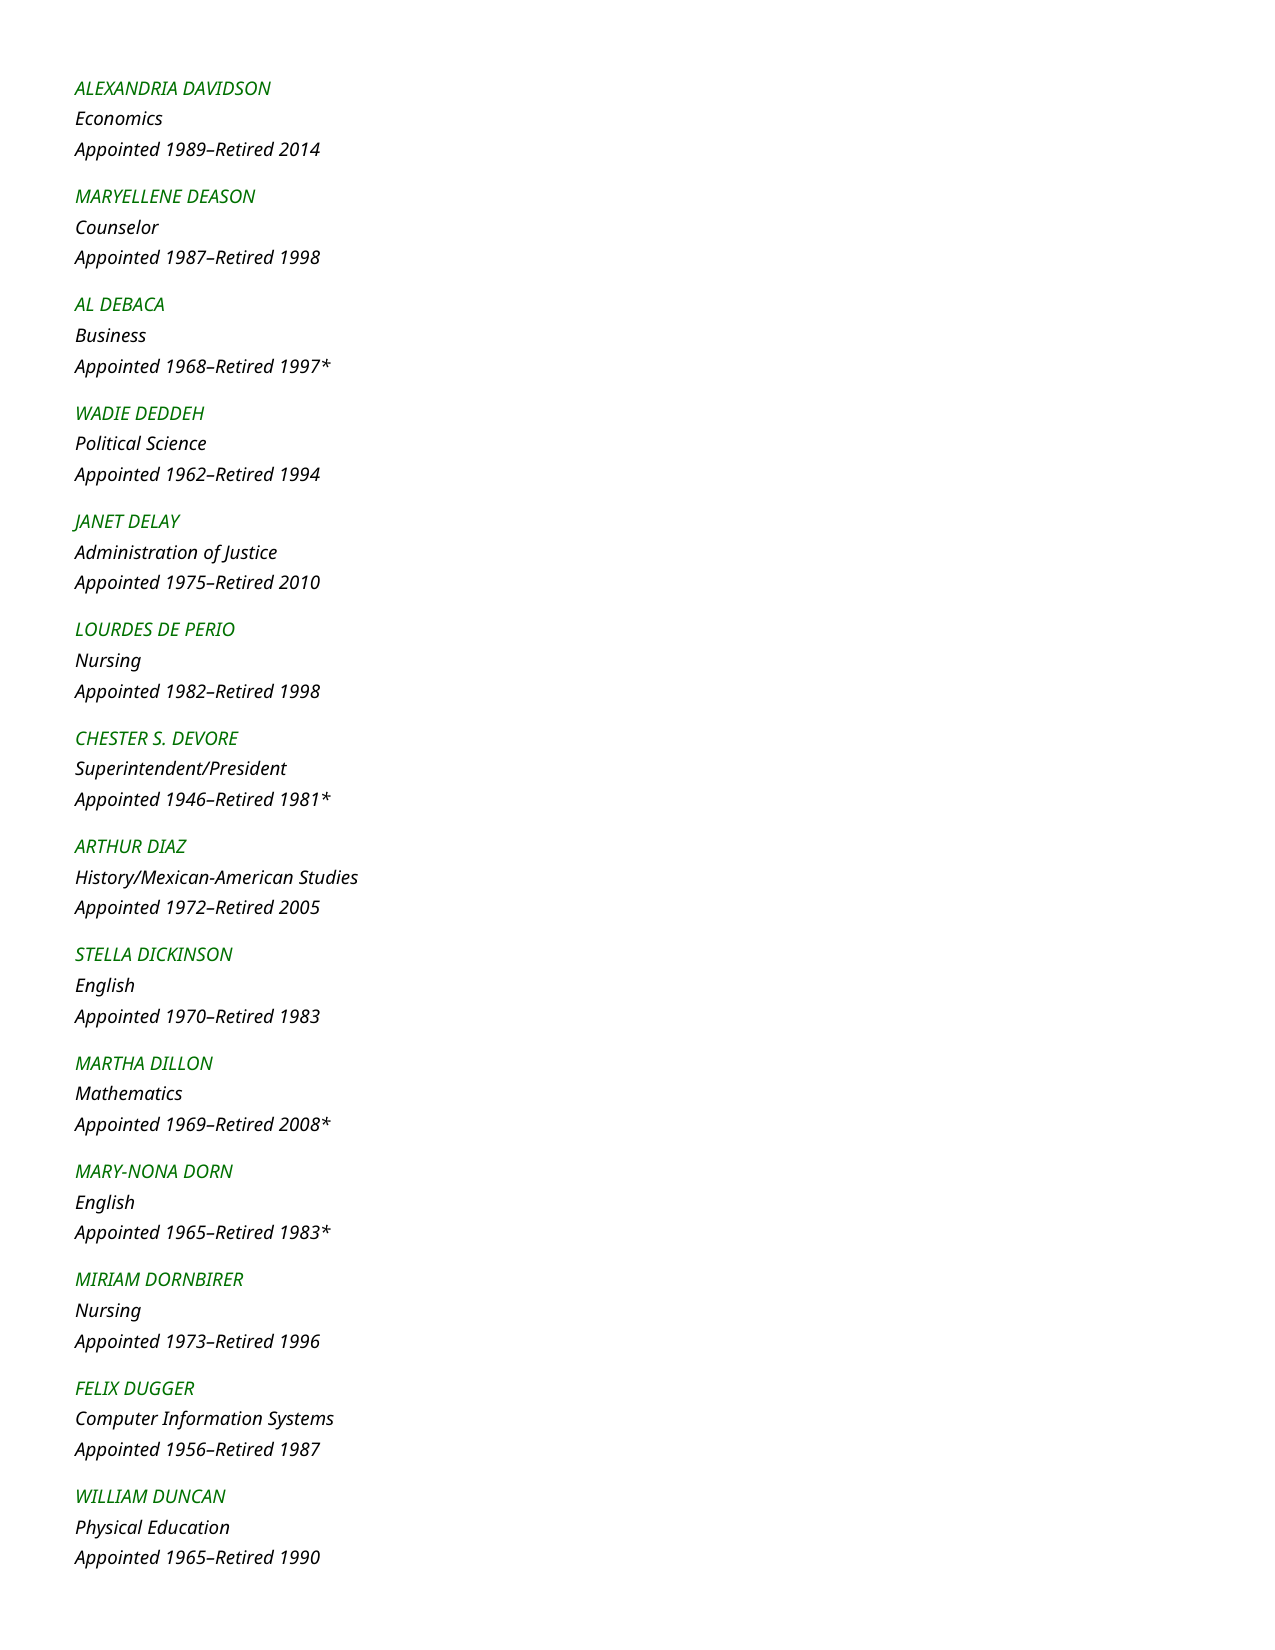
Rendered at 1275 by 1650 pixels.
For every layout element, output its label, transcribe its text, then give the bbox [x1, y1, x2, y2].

text Appointed 1987–Retired 1998 [75, 244, 1200, 270]
text Nursing [75, 1297, 1200, 1323]
text Appointed 1973–Retired 1996 [75, 1328, 1200, 1353]
text Felix Dugger [75, 1375, 1200, 1401]
text Mary-Nona Dorn [75, 1158, 1200, 1184]
text Martha Dillon [75, 1050, 1200, 1076]
text Wadie Deddeh [75, 400, 1200, 426]
text Appointed 1972–Retired 2005 [75, 894, 1200, 920]
text Computer Information Systems [75, 1406, 1200, 1431]
text Appointed 1956–Retired 1987 [75, 1436, 1200, 1462]
text Lourdes De Perio [75, 617, 1200, 642]
text Appointed 1969–Retired 2008* [75, 1111, 1200, 1137]
text Nursing [75, 647, 1200, 673]
text Arthur Diaz [75, 833, 1200, 859]
text Janet Delay [75, 508, 1200, 534]
text Economics [75, 106, 1200, 131]
text Appointed 1965–Retired 1983* [75, 1219, 1200, 1245]
text Appointed 1965–Retired 1990 [75, 1544, 1200, 1570]
text William Duncan [75, 1483, 1200, 1509]
text Superintendent/President [75, 756, 1200, 781]
text Appointed 1962–Retired 1994 [75, 461, 1200, 487]
text Stella Dickinson [75, 942, 1200, 967]
text Appointed 1968–Retired 1997* [75, 353, 1200, 378]
text Appointed 1970–Retired 1983 [75, 1003, 1200, 1028]
text Counselor [75, 214, 1200, 239]
text Appointed 1989–Retired 2014 [75, 136, 1200, 162]
text Mathematics [75, 1081, 1200, 1106]
text Appointed 1946–Retired 1981* [75, 786, 1200, 812]
text Maryellene Deason [75, 183, 1200, 209]
text History/Mexican-American Studies [75, 864, 1200, 889]
text Political Science [75, 431, 1200, 456]
text Physical Education [75, 1514, 1200, 1539]
text Appointed 1975–Retired 2010 [75, 569, 1200, 595]
text Business [75, 322, 1200, 348]
text Administration of Justice [75, 539, 1200, 564]
text Al Debaca [75, 292, 1200, 317]
text Chester S. Devore [75, 725, 1200, 751]
text Appointed 1982–Retired 1998 [75, 678, 1200, 703]
text English [75, 1189, 1200, 1214]
text Miriam Dornbirer [75, 1267, 1200, 1292]
text Alexandria davidson [75, 75, 1200, 101]
text English [75, 972, 1200, 998]
